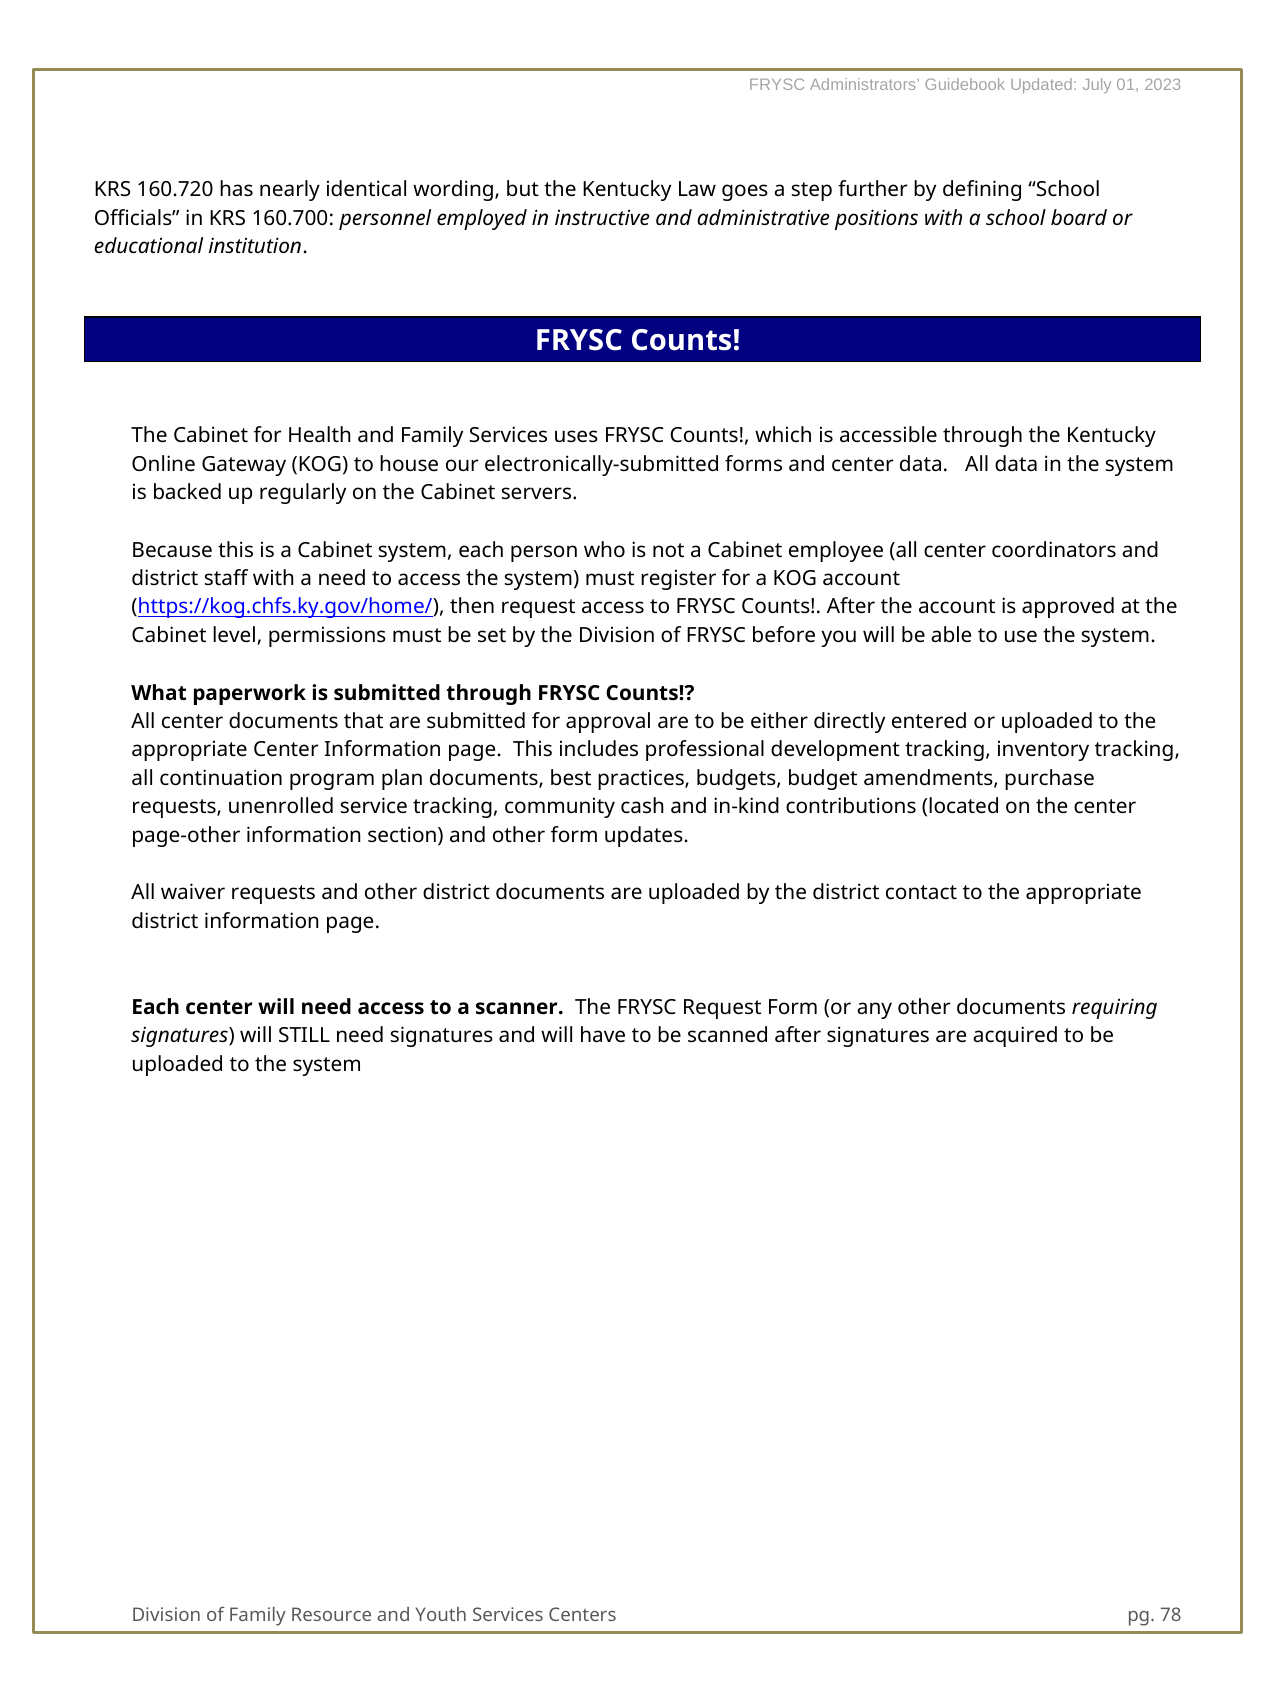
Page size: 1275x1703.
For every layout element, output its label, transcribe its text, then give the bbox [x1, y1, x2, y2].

text The Cabinet for Health and Family Services uses FRYSC Counts!, which is accessible through the Kentucky Online Gateway (KOG) to house our electronically-submitted forms and center data. All data in the system is backed up regularly on the Cabinet servers. [131, 420, 1181, 506]
text FRYSC Counts! [85, 318, 1200, 361]
text Because this is a Cabinet system, each person who is not a Cabinet employee (all center coordinators and district staff with a need to access the system) must register for a KOG account (https://kog.chfs.ky.gov/home/), then request access to FRYSC Counts!. After the account is approved at the Cabinet level, permissions must be set by the Division of FRYSC before you will be able to use the system. [131, 535, 1181, 648]
text KRS 160.720 has nearly identical wording, but the Kentucky Law goes a step further by defining “School Officials” in KRS 160.700: personnel employed in instructive and administrative positions with a school board or educational institution. [94, 174, 1181, 259]
text What paperwork is submitted through FRYSC Counts!? All center documents that are submitted for approval are to be either directly entered or uploaded to the appropriate Center Information page. This includes professional development tracking, inventory tracking, all continuation program plan documents, best practices, budgets, budget amendments, purchase requests, unenrolled service tracking, community cash and in-kind contributions (located on the center page-other information section) and other form updates. [131, 678, 1181, 848]
text All waiver requests and other district documents are uploaded by the district contact to the appropriate district information page. [131, 877, 1181, 934]
text Each center will need access to a scanner. The FRYSC Request Form (or any other documents requiring signatures) will STILL need signatures and will have to be scanned after signatures are acquired to be uploaded to the system [131, 963, 1181, 1077]
